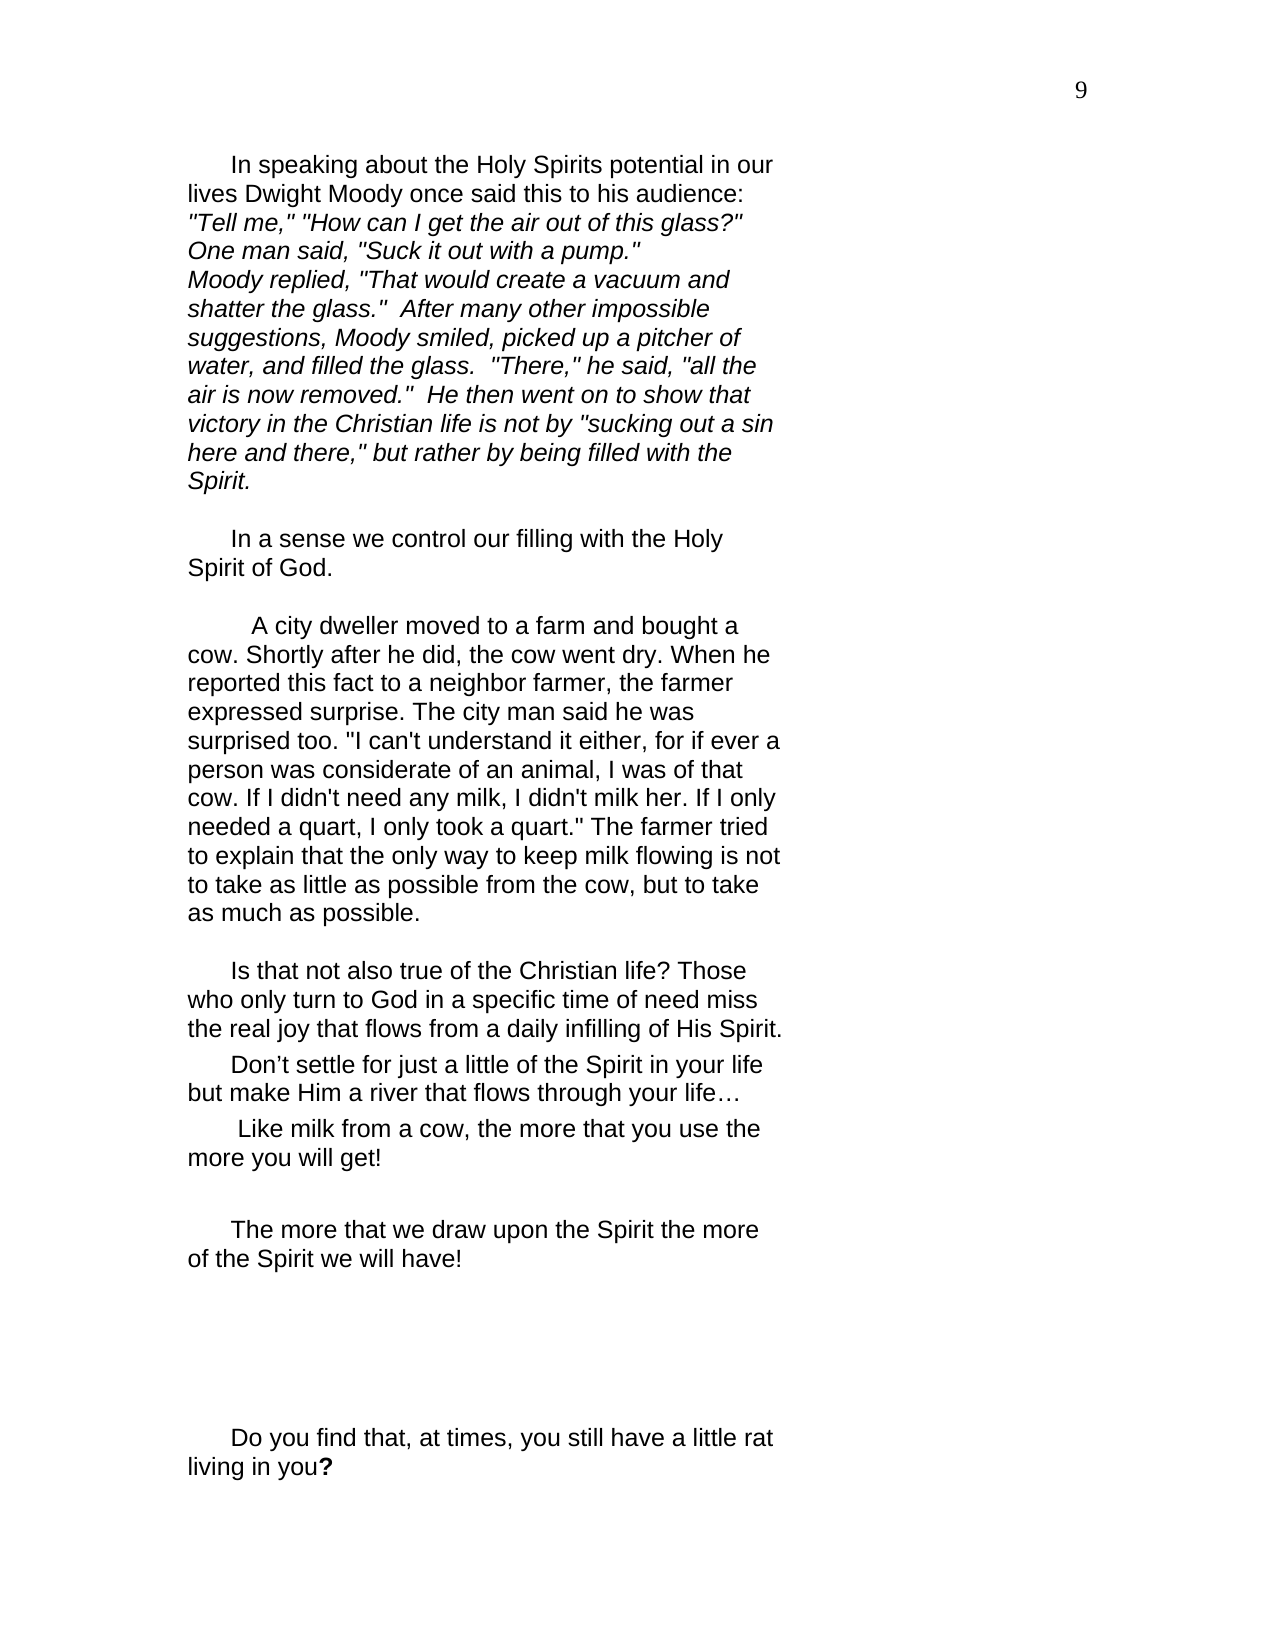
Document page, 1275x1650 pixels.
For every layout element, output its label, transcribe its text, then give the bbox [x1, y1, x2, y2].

text Don’t settle for just a little of the Spirit in your life but make Him a river that flows through your life… [187, 1050, 787, 1107]
text The more that we draw upon the Spirit the more of the Spirit we will have! [187, 1215, 787, 1272]
text Do you find that, at times, you still have a little rat living in you? [187, 1423, 787, 1481]
text In speaking about the Holy Spirits potential in our lives Dwight Moody once said this to his audience: "Tell me," "How can I get the air out of this glass?" One man said, "Suck it out with a pump." Moody replied, "That would create a vacuum and shatter the glass." After many other impossible suggestions, Moody smiled, picked up a pitcher of water, and filled the glass. "There," he said, "all the air is now removed." He then went on to show that victory in the Christian life is not by "sucking out a sin here and there," but rather by being filled with the Spirit. [187, 150, 787, 495]
text Is that not also true of the Christian life? Those who only turn to God in a specific time of need miss the real joy that flows from a daily infilling of His Spirit. [187, 956, 787, 1042]
text In a sense we control our filling with the Holy Spirit of God. [187, 524, 787, 582]
text Like milk from a cow, the more that you use the more you will get! [187, 1114, 787, 1172]
text A city dweller moved to a farm and bought a cow. Shortly after he did, the cow went dry. When he reported this fact to a neighbor farmer, the farmer expressed surprise. The city man said he was surprised too. "I can't understand it either, for if ever a person was considerate of an animal, I was of that cow. If I didn't need any milk, I didn't milk her. If I only needed a quart, I only took a quart." The farmer tried to explain that the only way to keep milk flowing is not to take as little as possible from the cow, but to take as much as possible. [187, 611, 787, 927]
